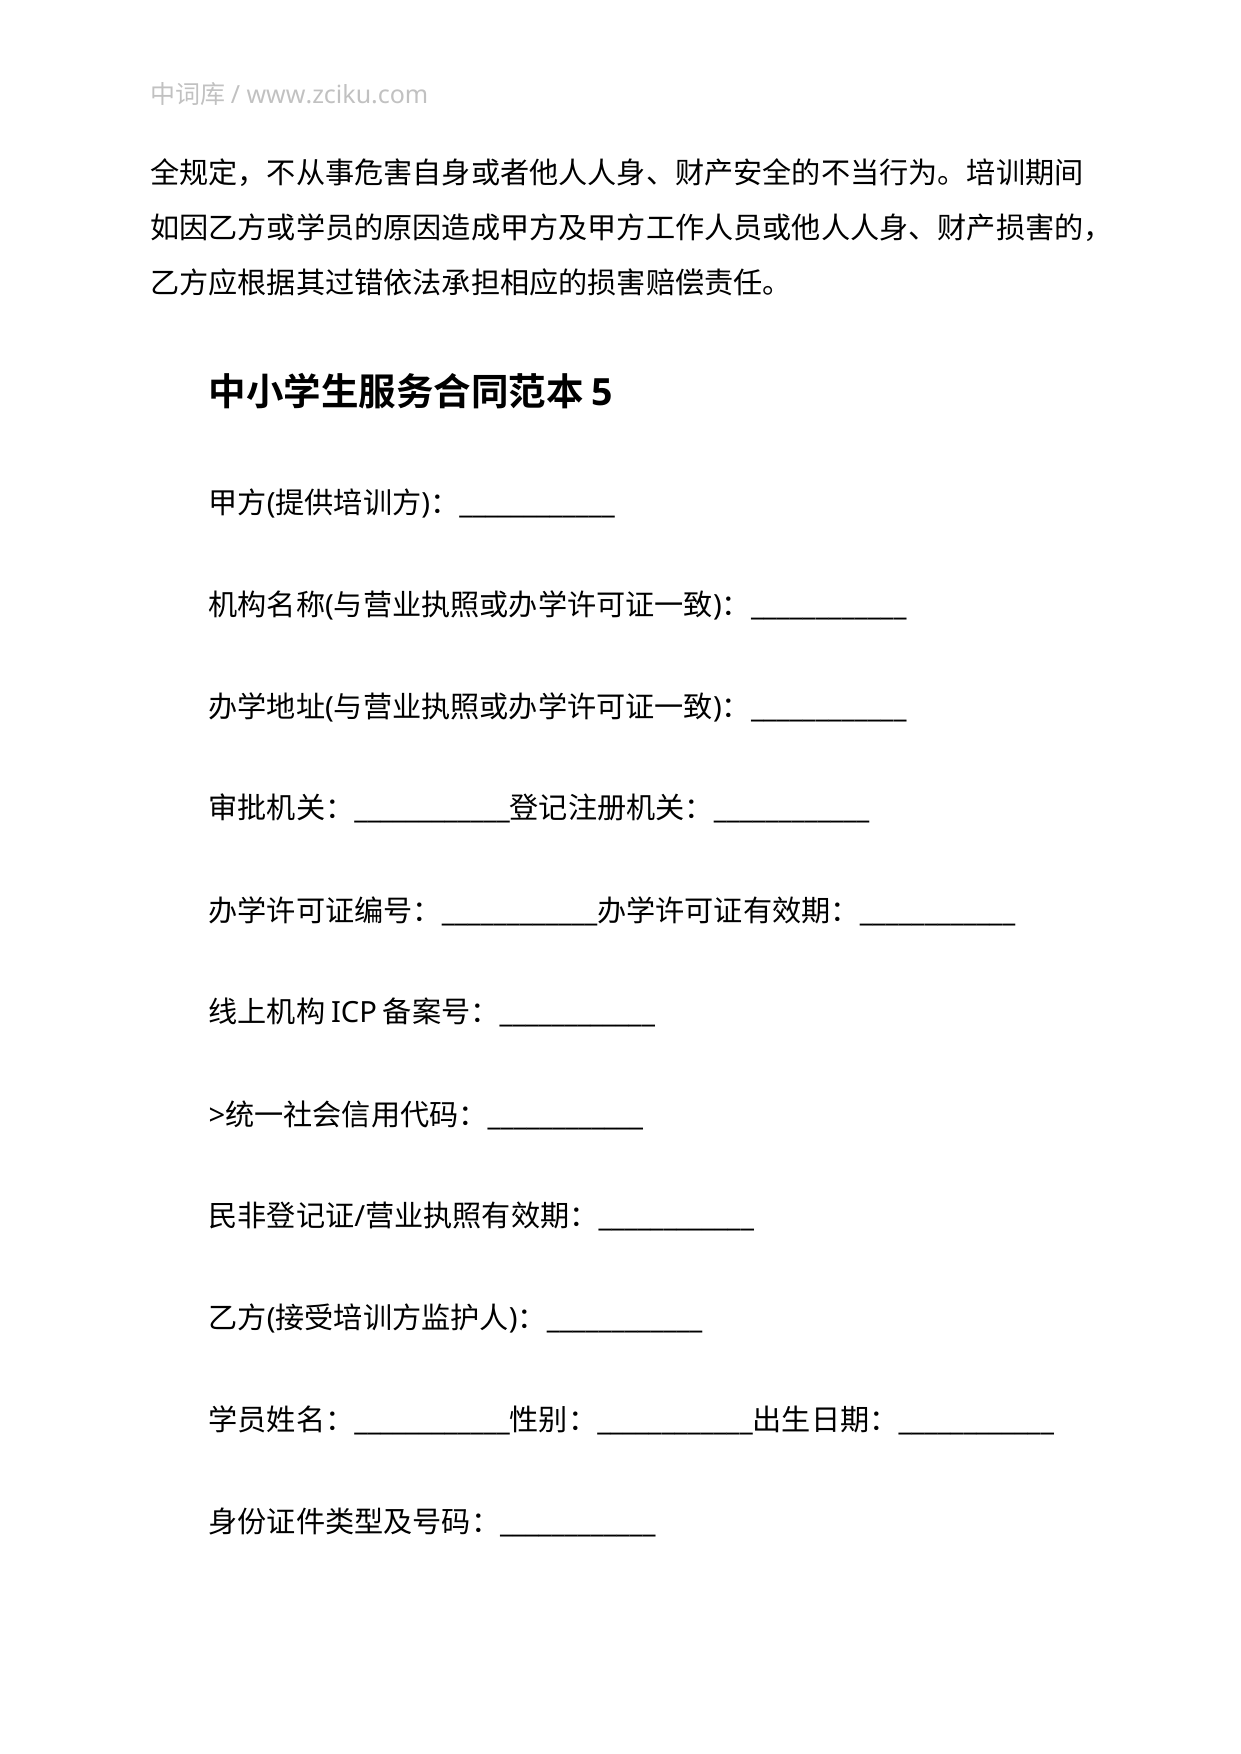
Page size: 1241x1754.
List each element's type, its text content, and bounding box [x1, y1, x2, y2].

text 办学许可证编号：____________办学许可证有效期：____________ [150, 887, 1090, 929]
text 身份证件类型及号码：____________ [150, 1499, 1090, 1541]
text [150, 150, 1090, 302]
text 乙方(接受培训方监护人)：____________ [150, 1295, 1090, 1337]
text 学员姓名：____________性别：____________出生日期：____________ [150, 1397, 1090, 1439]
text >统一社会信用代码：____________ [150, 1091, 1090, 1133]
text 办学地址(与营业执照或办学许可证一致)：____________ [150, 683, 1090, 726]
text 审批机关：____________登记注册机关：____________ [150, 785, 1090, 827]
text 机构名称(与营业执照或办学许可证一致)：____________ [150, 581, 1090, 623]
text 民非登记证/营业执照有效期：____________ [150, 1193, 1090, 1235]
text 甲方(提供培训方)：____________ [150, 479, 1090, 522]
text 中小学生服务合同范本5 [150, 362, 1090, 416]
text 线上机构ICP备案号：____________ [150, 989, 1090, 1031]
